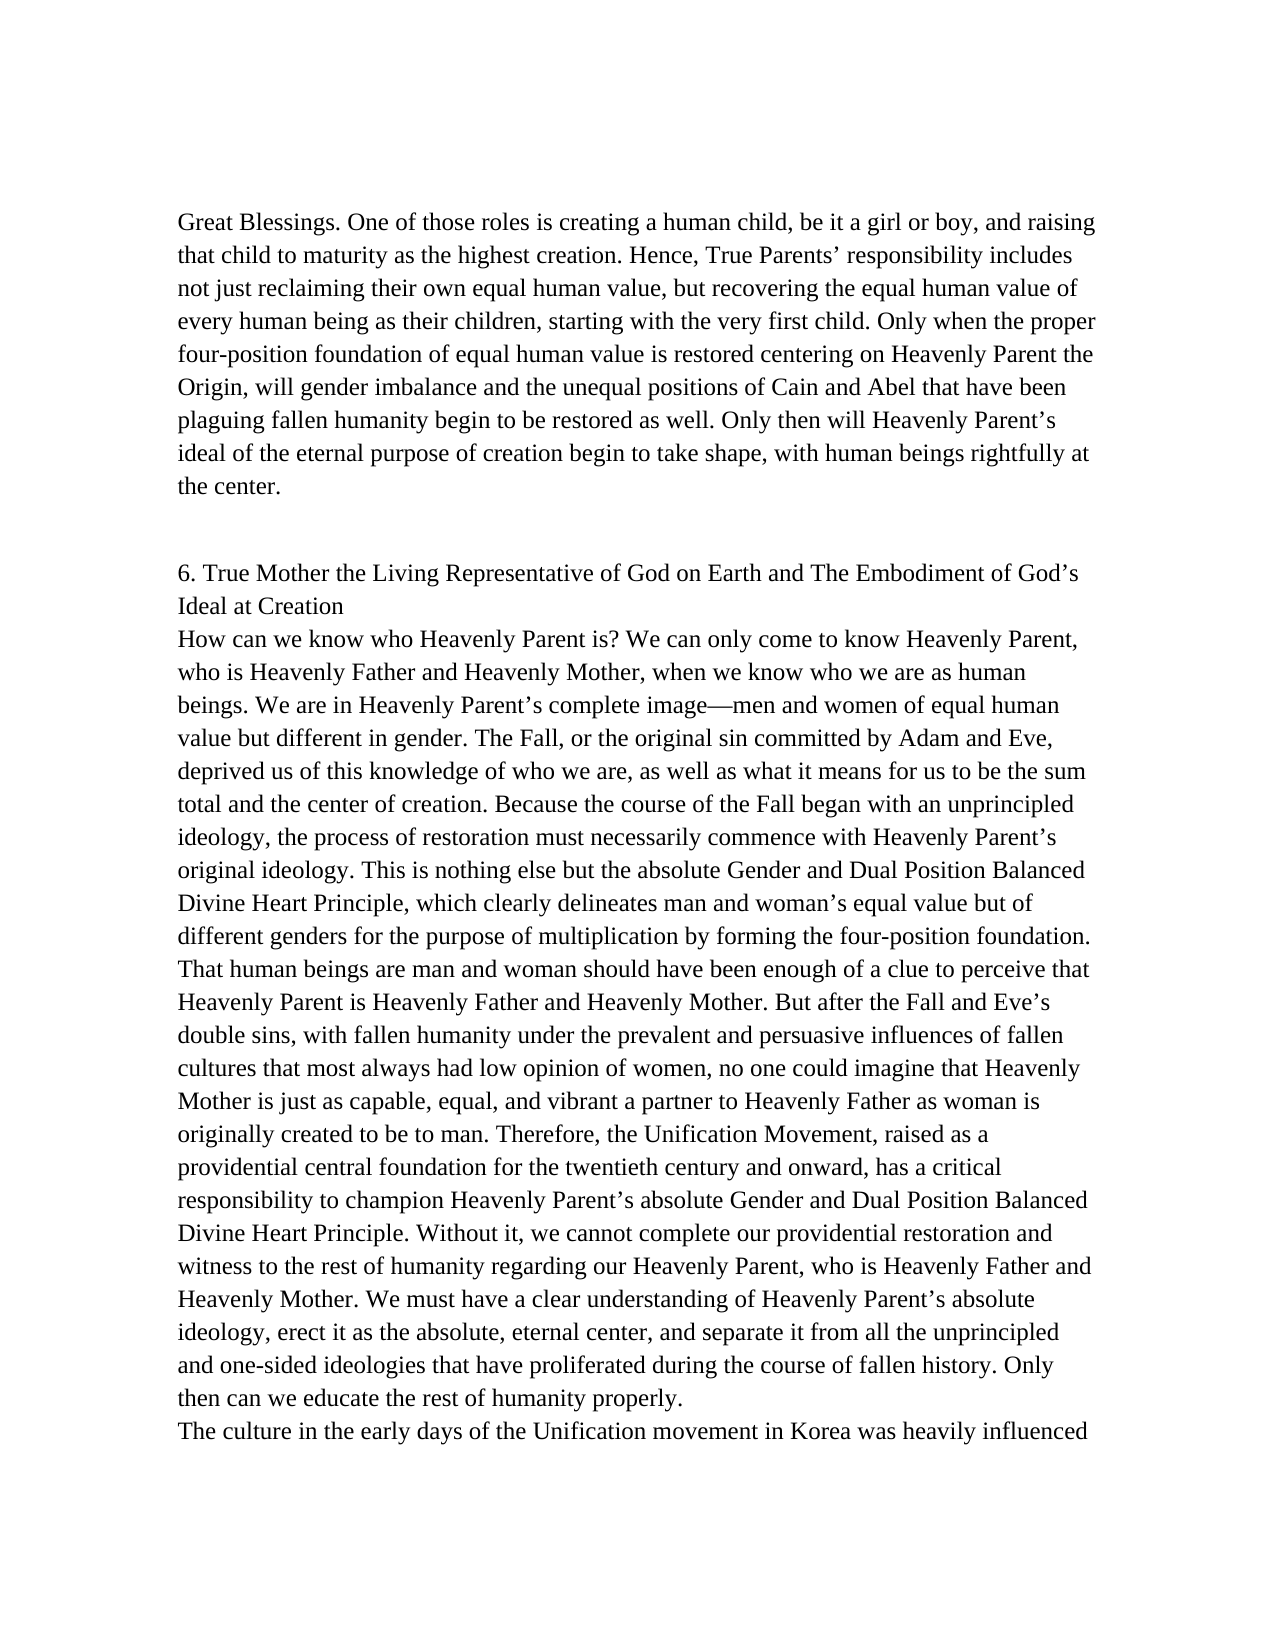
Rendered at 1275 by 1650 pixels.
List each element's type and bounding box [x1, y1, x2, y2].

text [177, 525, 1098, 1445]
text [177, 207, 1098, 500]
